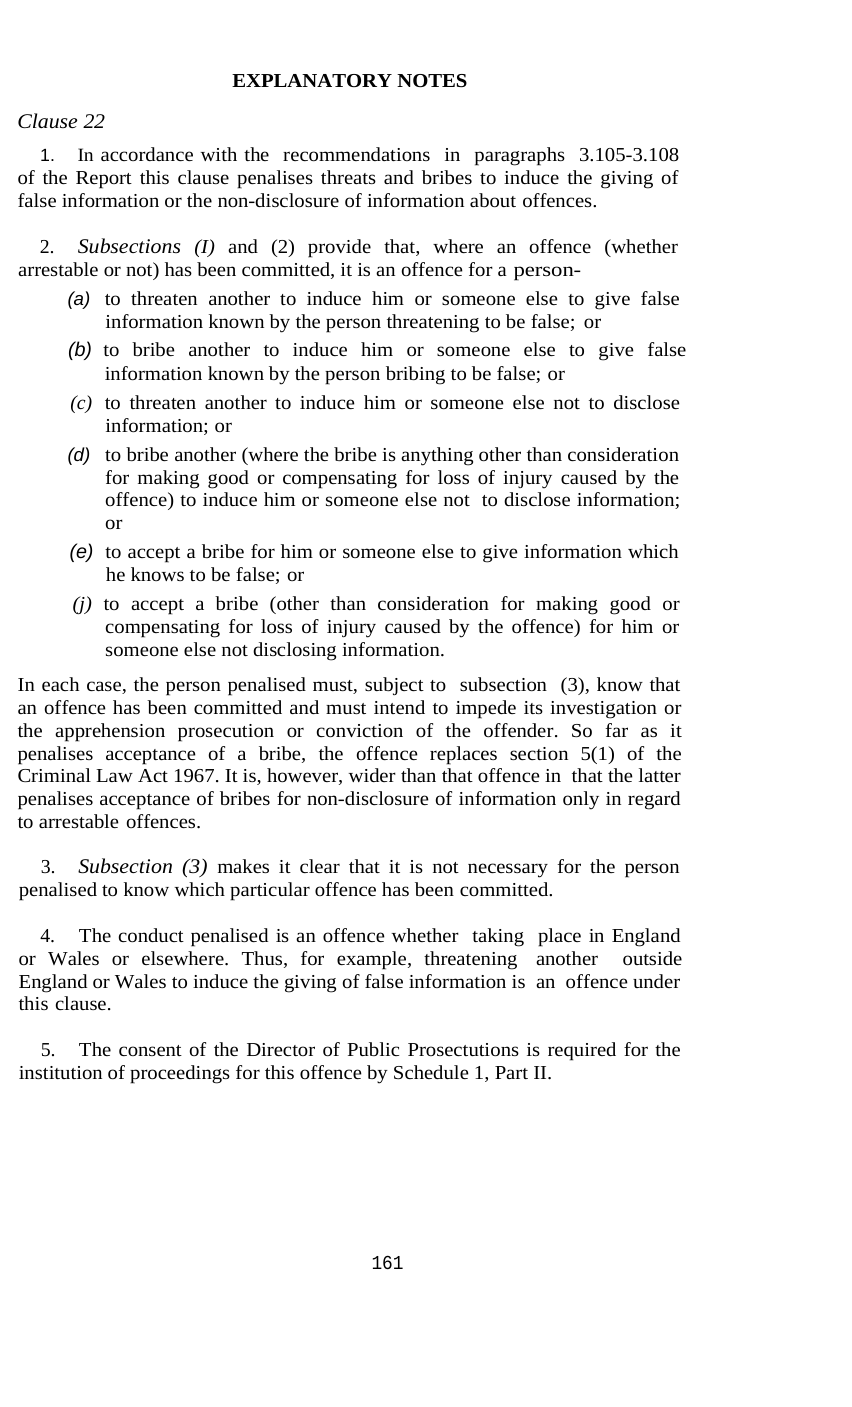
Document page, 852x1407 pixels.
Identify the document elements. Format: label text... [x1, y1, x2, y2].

list Subsection (3) makes it clear that it is not necessary for the person penalised to know which particular offence has been committed. [18, 854, 681, 901]
list The conduct penalised is an offence whether taking place in England or Wales or elsewhere. Thus, for example, threatening another outside England or Wales to induce the giving of false information is an offence under this clause. [18, 924, 682, 1015]
list to bribe another to induce him or someone else to give false information known by the person bribing to be false; or [68, 338, 688, 385]
list to threaten another to induce him or someone else to give false information known by the person threatening to be false; or [67, 287, 681, 333]
text Clause 22 [17, 108, 734, 133]
list to threaten another to induce him or someone else not to disclose information; or [70, 391, 681, 437]
text In each case, the person penalised must, subject to subsection (3), know that an offence has been committed and must intend to impede its investigation or the apprehension prosecution or conviction of the offender. So far as it penalises acceptance of a bribe, the offence replaces section 5(1) of the Criminal Law Act 1967. It is, however, wider than that offence in that the latter penalises acceptance of bribes for non-disclosure of information only in regard to arrestable offences. [17, 673, 683, 833]
text 161 [229, 1253, 545, 1275]
text (j) to accept a bribe (other than consideration for making good or compensating for loss of injury caused by the offence) for him or someone else not disclosing information. [72, 592, 681, 660]
list Subsections (I) and (2) provide that, where an offence (whether arrestable or not) has been committed, it is an offence for a person- [18, 234, 679, 280]
list In accordance with the recommendations in paragraphs 3.105-3.108 of the Report this clause penalises threats and bribes to induce the giving of false information or the non-disclosure of information about offences. [17, 143, 681, 212]
list to accept a bribe for him or someone else to give information which he knows to be false; or [69, 540, 680, 586]
list to bribe another (where the bribe is anything other than consideration for making good or compensating for loss of injury caused by the offence) to induce him or someone else not to disclose information; or [67, 443, 681, 534]
text EXPLANATORY NOTES [229, 69, 470, 92]
list The consent of the Director of Public Prosectutions is required for the institution of proceedings for this offence by Schedule 1, Part II. [18, 1038, 682, 1083]
